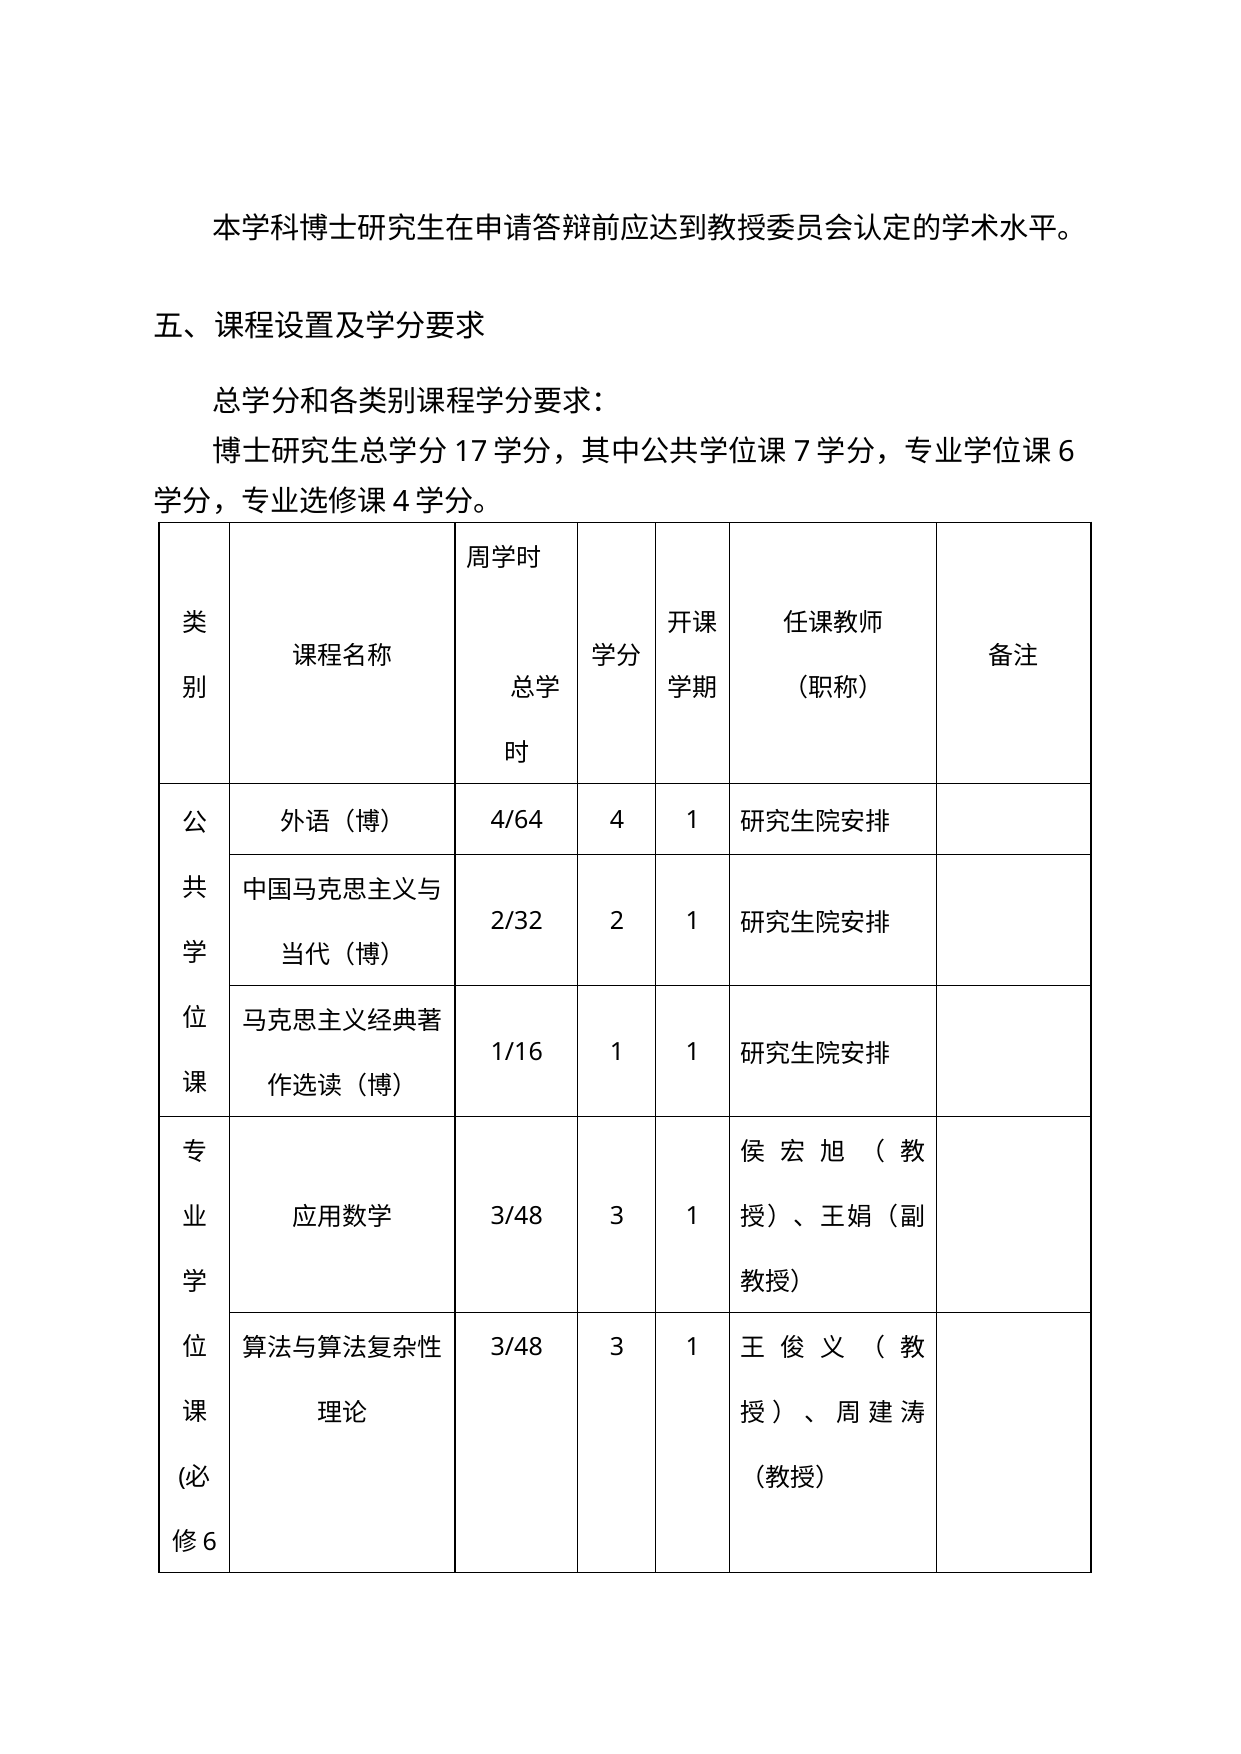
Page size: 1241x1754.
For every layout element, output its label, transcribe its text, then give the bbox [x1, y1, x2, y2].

table_cell 公共学位课 [160, 784, 229, 1116]
table_cell 2 [578, 855, 655, 985]
table_cell 1 [656, 1117, 729, 1312]
table_cell 中国马克思主义与当代（博） [230, 855, 454, 985]
table_cell 1 [578, 986, 655, 1116]
table_cell 研究生院安排 [730, 986, 936, 1116]
table_cell 算法与算法复杂性理论 [230, 1313, 454, 1572]
table_cell [937, 986, 1090, 1116]
table_cell 1 [656, 1313, 729, 1572]
table_header 备注 [937, 523, 1090, 783]
table_header 学分 [578, 523, 655, 783]
text 总学分和各类别课程学分要求： [153, 372, 1075, 422]
table_cell 1 [656, 784, 729, 854]
text 本学科博士研究生在申请答辩前应达到教授委员会认定的学术水平。 [153, 193, 1075, 258]
table_cell 3/48 [456, 1117, 577, 1312]
table_cell 4/64 [456, 784, 577, 854]
table_header 周学时 总学时 [456, 523, 577, 783]
table_cell 外语（博） [230, 784, 454, 854]
table_cell 3/48 [456, 1313, 577, 1572]
table_header 类别 [160, 523, 229, 783]
table_cell [937, 855, 1090, 985]
table_header 开课学期 [656, 523, 729, 783]
table_cell 4 [578, 784, 655, 854]
table_cell 1 [656, 855, 729, 985]
table_cell 1 [656, 986, 729, 1116]
table_cell 2/32 [456, 855, 577, 985]
table_cell 马克思主义经典著作选读（博） [230, 986, 454, 1116]
table_cell 研究生院安排 [730, 855, 936, 985]
table_cell [937, 1117, 1090, 1312]
table_cell 专业学位课 (必修6分) [160, 1117, 229, 1572]
table_cell 应用数学 [230, 1117, 454, 1312]
table_cell 侯宏旭（教授）、王娟（副教授） [730, 1117, 936, 1312]
table_header 任课教师 （职称） [730, 523, 936, 783]
table_cell 3 [578, 1117, 655, 1312]
table_cell 研究生院安排 [730, 784, 936, 854]
table_cell [937, 784, 1090, 854]
table_header 课程名称 [230, 523, 454, 783]
text 博士研究生总学分17学分，其中公共学位课7学分，专业学位课6学分，专业选修课4学分。 [153, 422, 1075, 522]
table_cell 3 [578, 1313, 655, 1572]
subtitle 五、课程设置及学分要求 [153, 290, 1075, 355]
table_cell [937, 1313, 1090, 1572]
table_cell 1/16 [456, 986, 577, 1116]
table_cell 王俊义（教授）、周建涛（教授） [730, 1313, 936, 1572]
